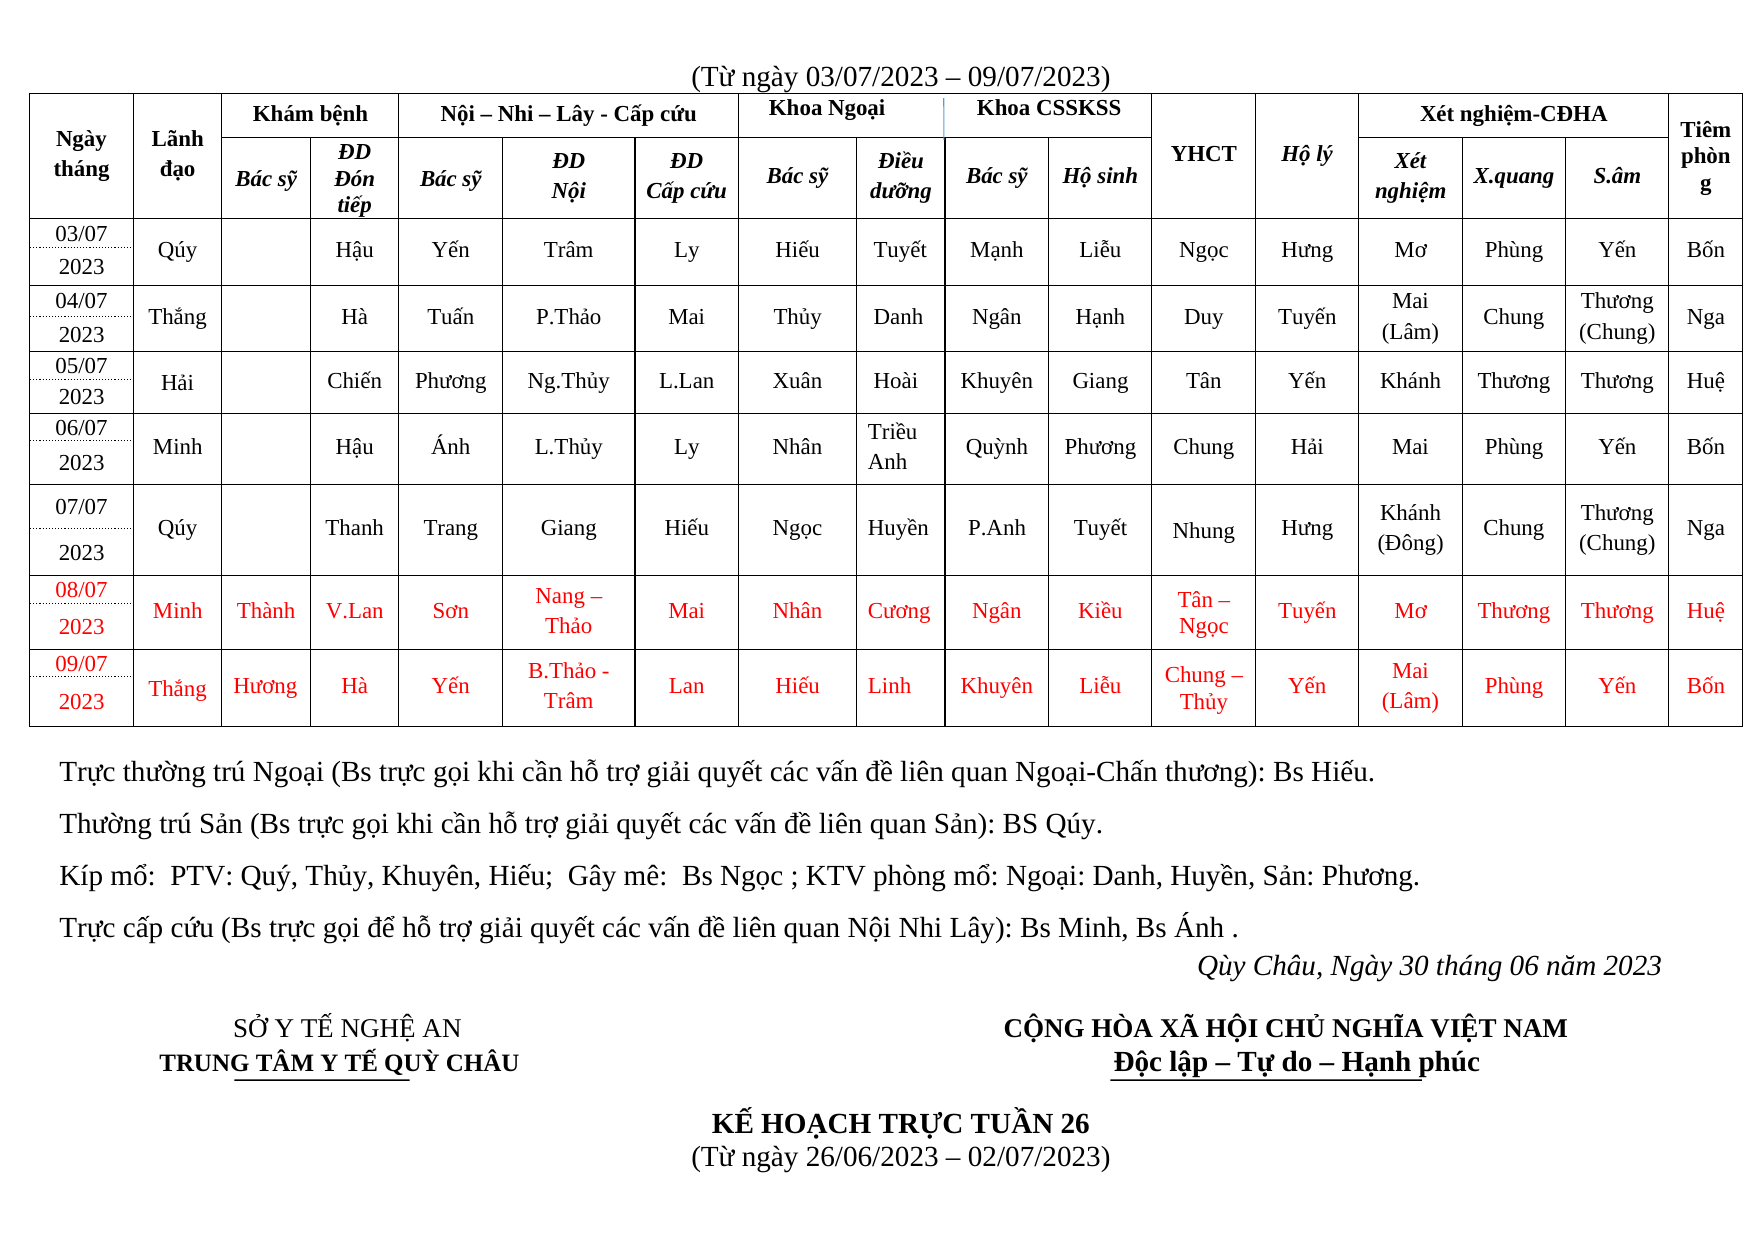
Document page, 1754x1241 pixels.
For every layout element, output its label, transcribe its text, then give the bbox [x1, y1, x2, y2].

table_cell ĐD Cấp cứu [636, 138, 738, 217]
table_cell 07/07 [30, 485, 133, 528]
table_cell Cương [857, 576, 944, 649]
table_cell Mai [636, 576, 738, 649]
table_cell Thương [1463, 576, 1565, 649]
table_cell [222, 485, 310, 575]
table_cell Thương [1566, 352, 1668, 412]
table_cell Danh [857, 286, 944, 351]
table_cell [222, 414, 310, 483]
table_cell Nhân [739, 414, 856, 483]
table_cell Nang – Thảo [503, 576, 634, 649]
table_cell Hậu [311, 414, 398, 483]
table_cell Bác sỹ [946, 138, 1048, 217]
table_cell 2023 [30, 316, 133, 351]
table_cell Giang [503, 485, 634, 575]
text Trực cấp cứu (Bs trực gọi để hỗ trợ giải quyết các vấn đề liên quan Nội Nhi Lây): Bs Minh, Bs Ánh . [59, 896, 1742, 948]
table_cell Yến [1256, 650, 1358, 726]
table_cell Thương (Chung) [1566, 286, 1668, 351]
table_cell Trâm [503, 219, 634, 284]
table_cell Xuân [739, 352, 856, 412]
table_cell Khuyên [946, 650, 1048, 726]
table_cell Tuyết [857, 219, 944, 284]
table_cell Điều dưỡng [857, 138, 944, 217]
table_cell Quỳnh [946, 414, 1048, 483]
table_cell Yến [1566, 219, 1668, 284]
table_cell 08/07 [30, 576, 133, 603]
table_cell L.Thủy [503, 414, 634, 483]
text SỞ Y TẾ NGHỆ AN CỘNG HÒA XÃ HỘI CHỦ NGHĨA VIỆT NAM [59, 1013, 1742, 1044]
table_cell Yến [399, 219, 502, 284]
table_cell Thắng [134, 286, 221, 351]
table_cell Lan [636, 650, 738, 726]
table_cell Thành [222, 576, 310, 649]
table_cell Mai (Lâm) [1359, 286, 1462, 351]
text TRUNG TÂM Y TẾ QUỲ CHÂU Độc lập – Tự do – Hạnh phúc [59, 1044, 1742, 1077]
table_cell 06/07 [30, 414, 133, 440]
table_cell Thương [1463, 352, 1565, 412]
table_cell Thanh [311, 485, 398, 575]
table_cell 2023 [30, 528, 133, 575]
table_cell Tuyết [1049, 485, 1151, 575]
table_cell Bốn [1669, 650, 1742, 726]
table_cell Ly [636, 414, 738, 483]
table_cell 2023 [30, 676, 133, 726]
table_cell Hiếu [636, 485, 738, 575]
table_cell Hiếu [739, 650, 856, 726]
table_cell Bác sỹ [739, 138, 856, 217]
table_header Ngày tháng [30, 94, 133, 217]
table_cell Yến [1256, 352, 1358, 412]
table_header Lãnh đạo [134, 94, 221, 217]
table_cell Duy [1152, 286, 1255, 351]
table_cell Liễu [1049, 650, 1151, 726]
table_cell L.Lan [636, 352, 738, 412]
table_cell Ngân [946, 286, 1048, 351]
table_cell Chiến [311, 352, 398, 412]
table_cell P.Thảo [503, 286, 634, 351]
table_cell 09/07 [30, 650, 133, 676]
table_cell ĐD Đón tiếp [311, 138, 398, 217]
table_cell Thương [1566, 576, 1668, 649]
table_cell Mạnh [946, 219, 1048, 284]
table_cell Hải [1256, 414, 1358, 483]
table_header YHCT [1152, 94, 1255, 217]
table_cell Mơ [1359, 576, 1462, 649]
table_cell [222, 352, 310, 412]
table_cell Thắng [134, 650, 221, 726]
table_cell Bốn [1669, 414, 1742, 483]
table_cell Hưng [1256, 485, 1358, 575]
table_cell Kiều [1049, 576, 1151, 649]
table_cell Mai [636, 286, 738, 351]
table_cell ĐD Nội [503, 138, 634, 217]
table_cell Ngọc [1152, 219, 1255, 284]
table_cell Minh [134, 576, 221, 649]
table_cell Hải [134, 352, 221, 412]
table_cell Chung [1152, 414, 1255, 483]
table_cell Liễu [1049, 219, 1151, 284]
text (Từ ngày 26/06/2023 – 02/07/2023) [59, 1139, 1742, 1173]
table_cell [222, 286, 310, 351]
table_cell Minh [134, 414, 221, 483]
table_cell Qúy [134, 485, 221, 575]
table_cell Tuấn [399, 286, 502, 351]
table_cell X.quang [1463, 138, 1565, 217]
table_cell Huệ [1669, 352, 1742, 412]
text (Từ ngày 03/07/2023 – 09/07/2023) [59, 59, 1742, 93]
table_cell Hương [222, 650, 310, 726]
table_cell Hà [311, 650, 398, 726]
table_cell 05/07 [30, 352, 133, 379]
table_header Hộ lý [1256, 94, 1358, 217]
table_cell Nhân [739, 576, 856, 649]
table_cell Tuyến [1256, 286, 1358, 351]
table_cell 03/07 [30, 219, 133, 247]
table_cell Nga [1669, 485, 1742, 575]
table_cell Ngọc [739, 485, 856, 575]
table_cell Hạnh [1049, 286, 1151, 351]
table_cell Thương (Chung) [1566, 485, 1668, 575]
table_cell Ngân [946, 576, 1048, 649]
text KẾ HOẠCH TRỰC TUẦN 26 [59, 1106, 1742, 1139]
table_cell Ly [636, 219, 738, 284]
table_cell Bốn [1669, 219, 1742, 284]
table_cell Thủy [739, 286, 856, 351]
table_cell Nga [1669, 286, 1742, 351]
table_cell Ng.Thủy [503, 352, 634, 412]
table_header Khám bệnh [222, 94, 398, 137]
table_cell Ánh [399, 414, 502, 483]
table_cell Bác sỹ [399, 138, 502, 217]
table_cell Tân – Ngọc [1152, 576, 1255, 649]
table_cell Khánh [1359, 352, 1462, 412]
table_cell Phùng [1463, 414, 1565, 483]
table_cell Triều Anh [857, 414, 944, 483]
table_header Khoa Ngoại Khoa CSSKSS [739, 94, 1151, 137]
table_cell 2023 [30, 247, 133, 284]
table_cell Giang [1049, 352, 1151, 412]
table_cell Phùng [1463, 219, 1565, 284]
table_cell Chung [1463, 485, 1565, 575]
table_cell [222, 219, 310, 284]
table_header Xét nghiệm-CĐHA [1359, 94, 1668, 137]
table_cell Mai (Lâm) [1359, 650, 1462, 726]
table_cell Xét nghiệm [1359, 138, 1462, 217]
table_cell Phùng [1463, 650, 1565, 726]
table_cell Hiếu [739, 219, 856, 284]
table_cell Huyền [857, 485, 944, 575]
table_cell 2023 [30, 440, 133, 483]
table_cell Yến [1566, 414, 1668, 483]
table_header Nội – Nhi – Lây - Cấp cứu [399, 94, 738, 137]
table_cell Huệ [1669, 576, 1742, 649]
table_cell 04/07 [30, 286, 133, 316]
table_cell B.Thảo - Trâm [503, 650, 634, 726]
table_header Tiêm phòng [1669, 94, 1742, 217]
table_cell Khánh (Đông) [1359, 485, 1462, 575]
table_cell Linh [857, 650, 944, 726]
table_cell Nhung [1152, 485, 1255, 575]
table_cell Tân [1152, 352, 1255, 412]
text Qùy Châu, Ngày 30 tháng 06 năm 2023 [59, 948, 1742, 981]
table_cell Chung [1463, 286, 1565, 351]
table_cell Bác sỹ [222, 138, 310, 217]
table_cell P.Anh [946, 485, 1048, 575]
table_cell Trang [399, 485, 502, 575]
table_cell 2023 [30, 379, 133, 412]
table_cell Tuyến [1256, 576, 1358, 649]
table_cell Phương [399, 352, 502, 412]
table_cell Qúy [134, 219, 221, 284]
text Kíp mổ: PTV: Quý, Thủy, Khuyên, Hiếu; Gây mê: Bs Ngọc ; KTV phòng mổ: Ngoại: Danh, Huyền, Sản: Phương. [59, 844, 1742, 896]
table_cell Hoài [857, 352, 944, 412]
table_cell Hậu [311, 219, 398, 284]
table_cell Yến [399, 650, 502, 726]
table_cell Sơn [399, 576, 502, 649]
table_cell Hà [311, 286, 398, 351]
table_cell Mơ [1359, 219, 1462, 284]
table_cell Chung – Thủy [1152, 650, 1255, 726]
table_cell 2023 [30, 603, 133, 649]
text Thường trú Sản (Bs trực gọi khi cần hỗ trợ giải quyết các vấn đề liên quan Sản): BS Qúy. [59, 792, 1742, 844]
table_cell Khuyên [946, 352, 1048, 412]
table_cell Hưng [1256, 219, 1358, 284]
table_cell Hộ sinh [1049, 138, 1151, 217]
table_cell V.Lan [311, 576, 398, 649]
table_cell Phương [1049, 414, 1151, 483]
text Trực thường trú Ngoại (Bs trực gọi khi cần hỗ trợ giải quyết các vấn đề liên quan Ngoại-Chấn thương): Bs Hiếu. [59, 739, 1742, 792]
table_cell Mai [1359, 414, 1462, 483]
table_cell S.âm [1566, 138, 1668, 217]
table_cell Yến [1566, 650, 1668, 726]
